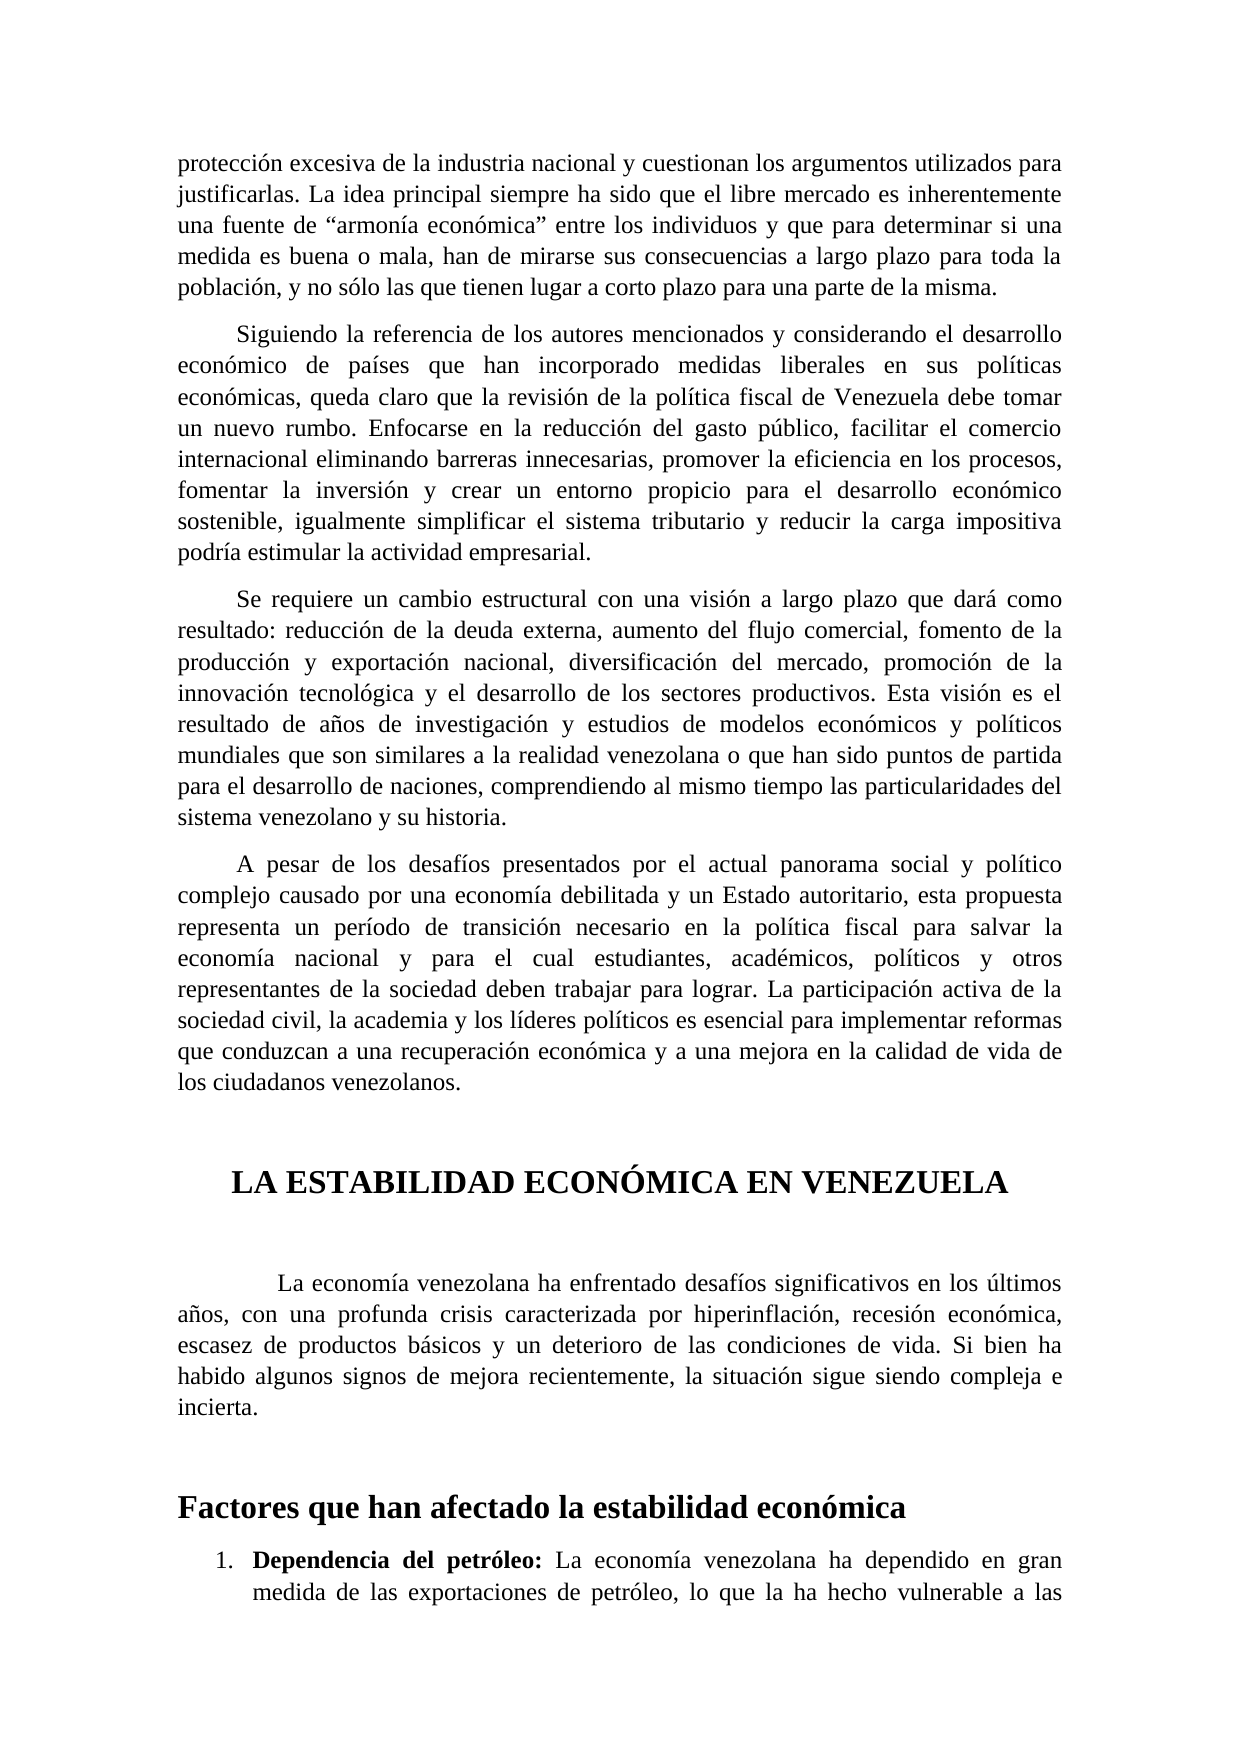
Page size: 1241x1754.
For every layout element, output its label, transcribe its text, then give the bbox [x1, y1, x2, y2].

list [215, 1546, 1063, 1605]
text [177, 148, 1063, 301]
text LA ESTABILIDAD ECONÓMICA EN VENEZUELA [177, 1162, 1063, 1201]
text A pesar de los desafíos presentados por el actual panorama social y político complejo causado por una economía debilitada y un Estado autoritario, esta propuesta representa un período de transición necesario en la política fiscal para salvar la economía nacional y para el cual estudiantes, académicos, políticos y otros representantes de la sociedad deben trabajar para lograr. La participación activa de la sociedad civil, la academia y los líderes políticos es esencial para implementar reformas que conduzcan a una recuperación económica y a una mejora en la calidad de vida de los ciudadanos venezolanos. [177, 849, 1063, 1096]
text La economía venezolana ha enfrentado desafíos significativos en los últimos años, con una profunda crisis caracterizada por hiperinflación, recesión económica, escasez de productos básicos y un deterioro de las condiciones de vida. Si bien ha habido algunos signos de mejora recientemente, la situación sigue siendo compleja e incierta. [177, 1268, 1063, 1421]
text Factores que han afectado la estabilidad económica [177, 1487, 1063, 1526]
text Siguiendo la referencia de los autores mencionados y considerando el desarrollo económico de países que han incorporado medidas liberales en sus políticas económicas, queda claro que la revisión de la política fiscal de Venezuela debe tomar un nuevo rumbo. Enfocarse en la reducción del gasto público, facilitar el comercio internacional eliminando barreras innecesarias, promover la eficiencia en los procesos, fomentar la inversión y crear un entorno propicio para el desarrollo económico sostenible, igualmente simplificar el sistema tributario y reducir la carga impositiva podría estimular la actividad empresarial. [177, 319, 1063, 566]
text Se requiere un cambio estructural con una visión a largo plazo que dará como resultado: reducción de la deuda externa, aumento del flujo comercial, fomento de la producción y exportación nacional, diversificación del mercado, promoción de la innovación tecnológica y el desarrollo de los sectores productivos. Esta visión es el resultado de años de investigación y estudios de modelos económicos y políticos mundiales que son similares a la realidad venezolana o que han sido puntos de partida para el desarrollo de naciones, comprendiendo al mismo tiempo las particularidades del sistema venezolano y su historia. [177, 584, 1063, 831]
